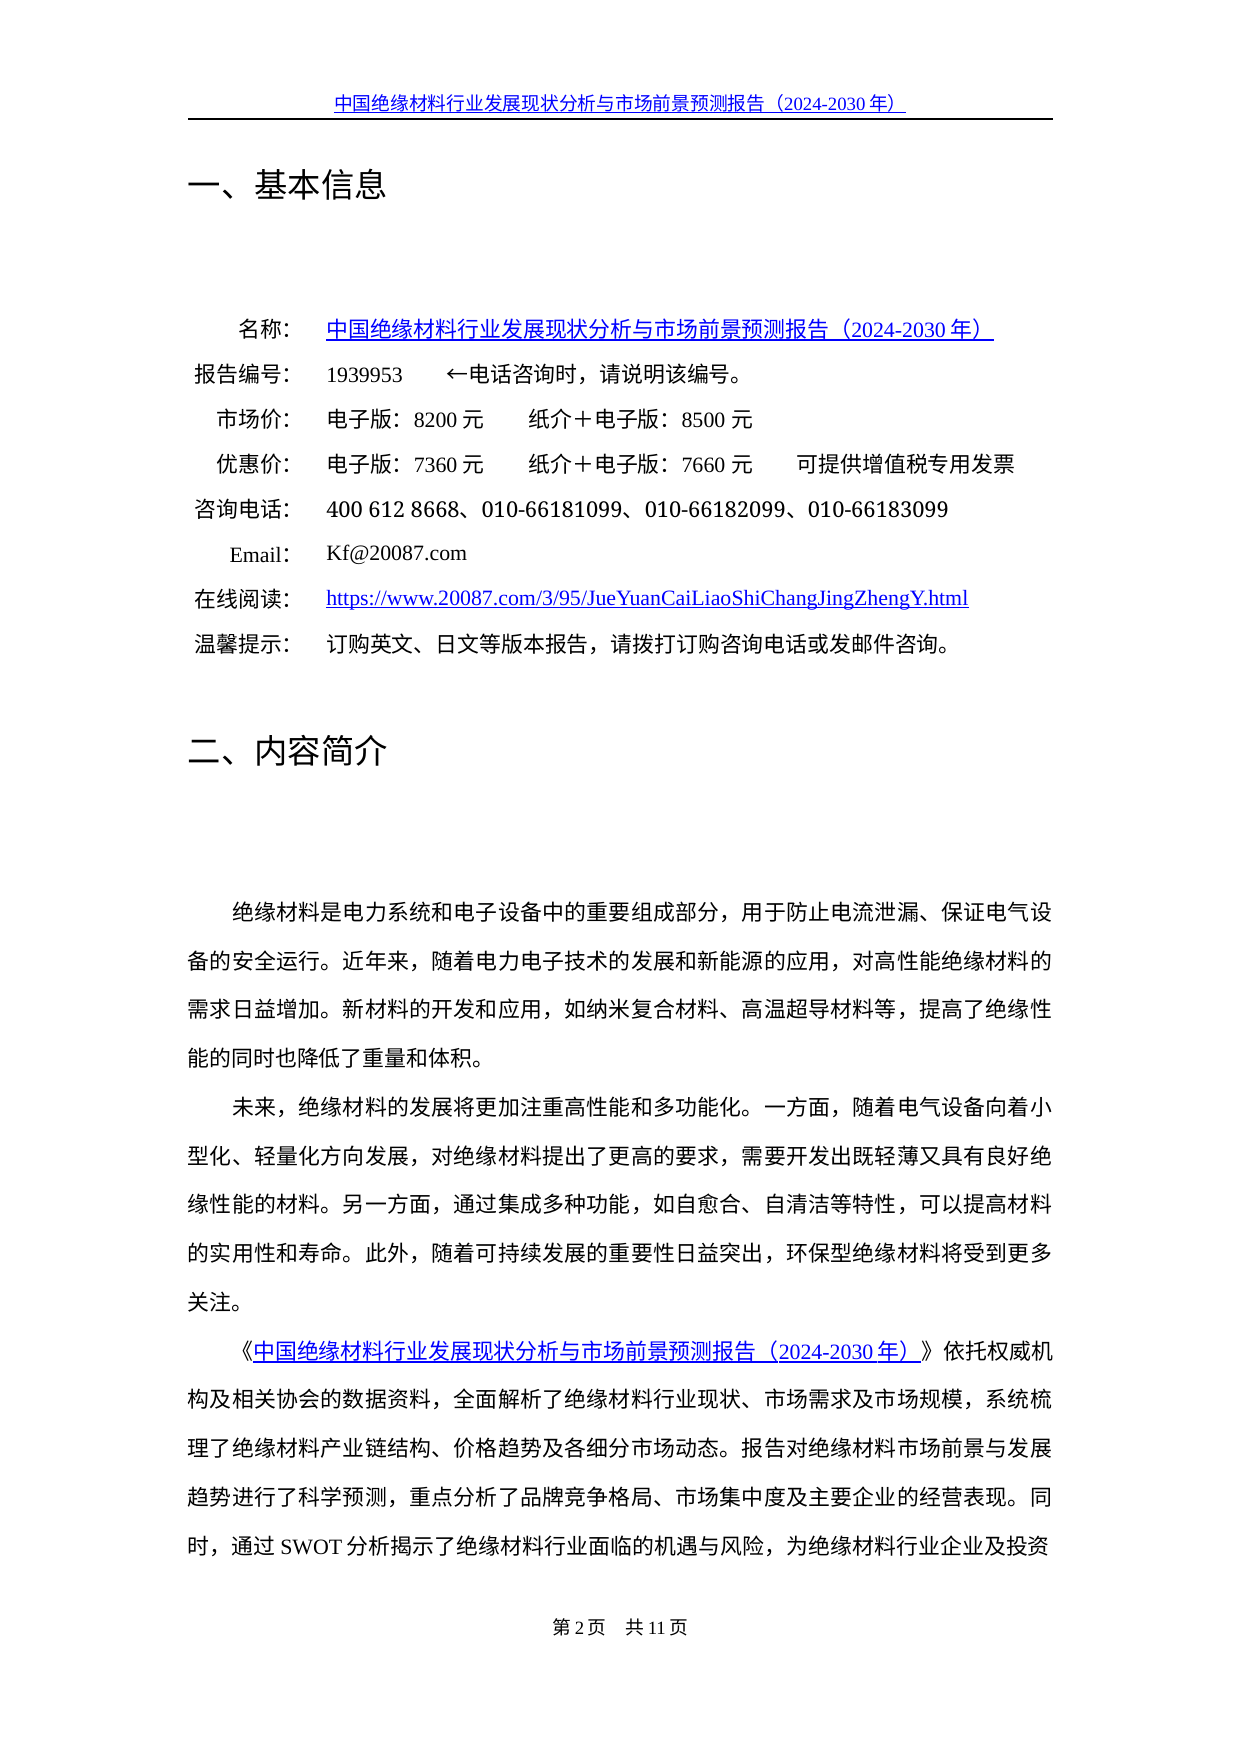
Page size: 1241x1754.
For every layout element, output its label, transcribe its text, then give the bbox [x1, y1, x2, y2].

table_cell [315, 582, 1073, 627]
table_cell Kf@20087.com [315, 537, 1073, 582]
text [187, 894, 1053, 1561]
table_cell 400 612 8668、010-66181099、010-66182099、010-66183099 [315, 492, 1073, 537]
table_cell 咨询电话： [167, 492, 315, 537]
table_cell 在线阅读： [167, 582, 315, 627]
table_header 中国绝缘材料行业发展现状分析与市场前景预测报告（2024-2030年） [315, 312, 1073, 357]
table_cell 电子版：8200 元 纸介＋电子版：8500 元 [315, 402, 1073, 447]
table_cell 报告编号： [167, 357, 315, 402]
table_cell 市场价： [167, 402, 315, 447]
table_header 名称： [167, 312, 315, 357]
table_cell Email： [167, 537, 315, 582]
title 一、基本信息 [187, 150, 1053, 215]
table_cell 优惠价： [167, 447, 315, 492]
title 二、内容简介 [187, 717, 1053, 782]
table_cell 订购英文、日文等版本报告，请拨打订购咨询电话或发邮件咨询。 [315, 627, 1073, 672]
table_cell 1939953 ←电话咨询时，请说明该编号。 [315, 357, 1073, 402]
table_cell 电子版：7360 元 纸介＋电子版：7660 元 可提供增值税专用发票 [315, 447, 1073, 492]
table_cell 温馨提示： [167, 627, 315, 672]
